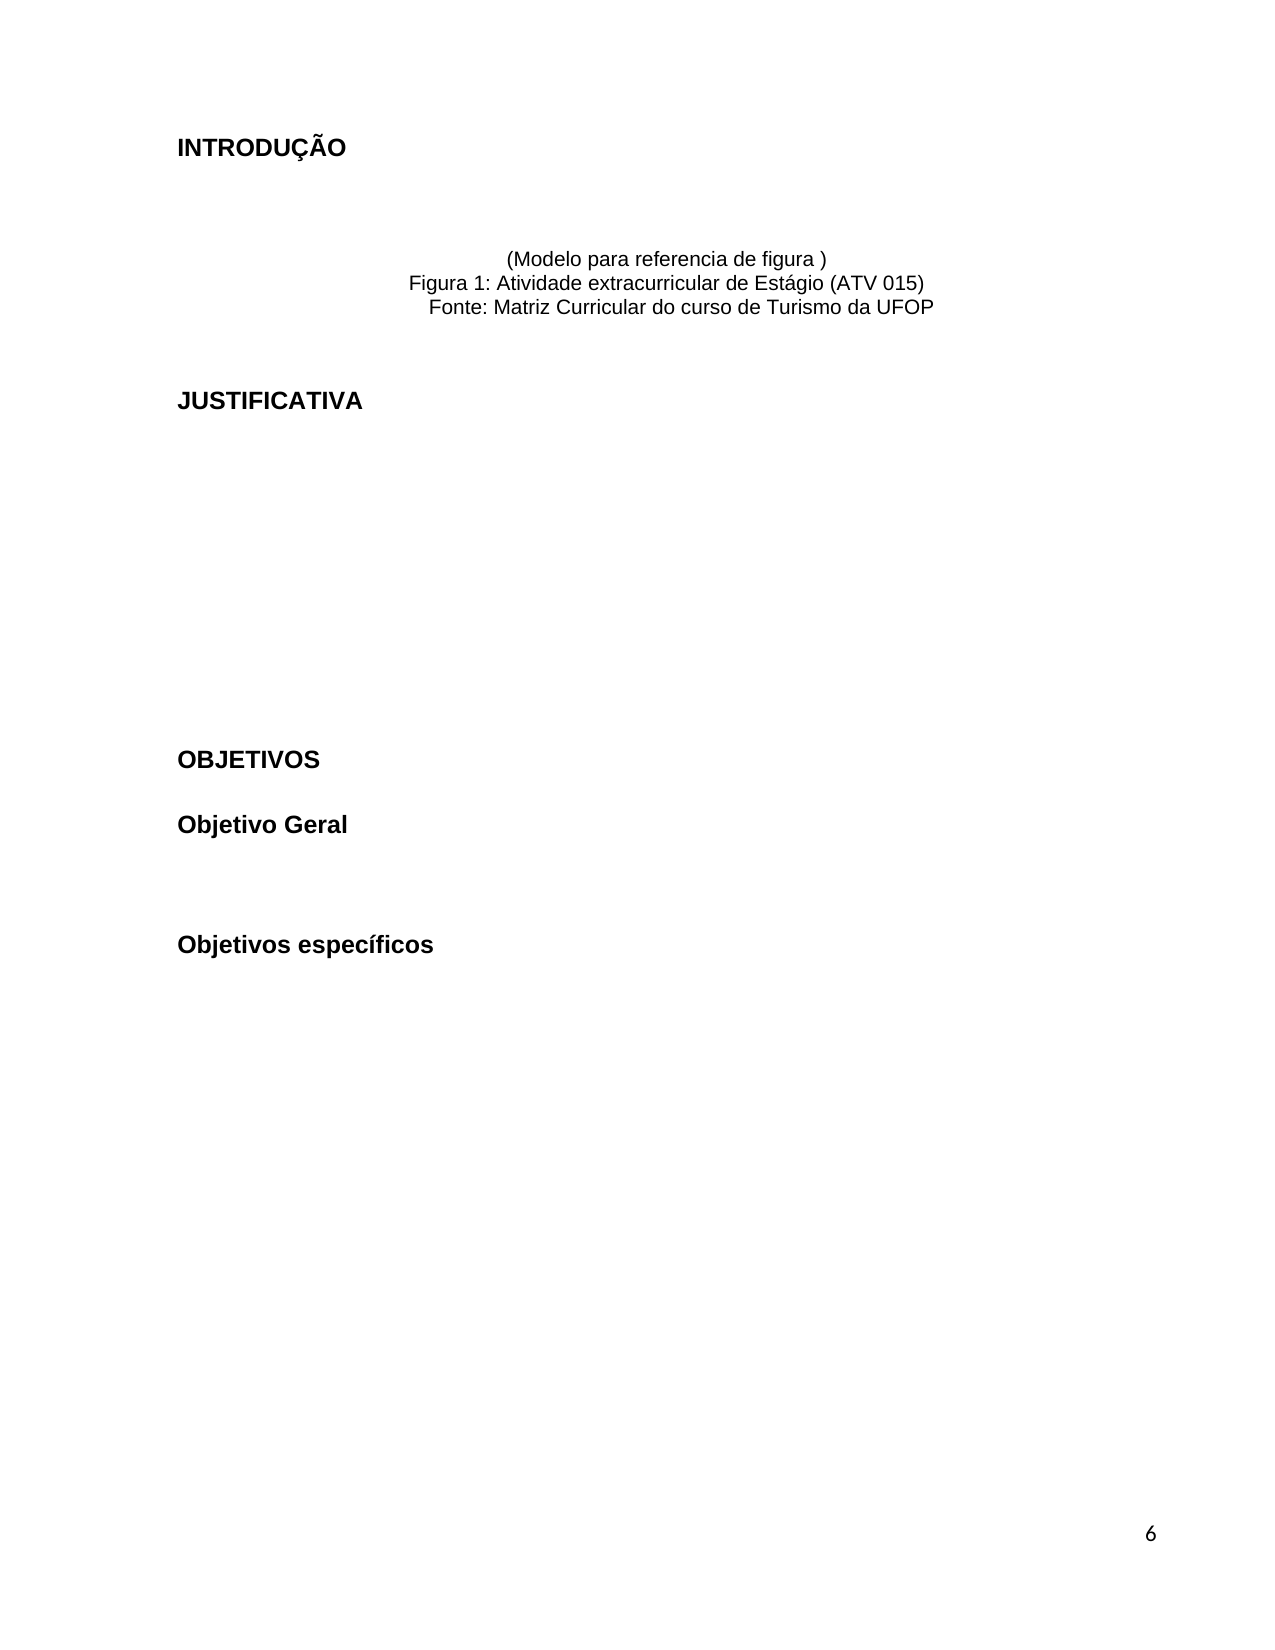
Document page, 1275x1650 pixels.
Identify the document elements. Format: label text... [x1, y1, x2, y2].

list Fonte: Matriz Curricular do curso de Turismo da UFOP [177, 295, 1186, 319]
subtitle Objetivos específicos [177, 929, 1156, 958]
subtitle OBJETIVOS [177, 745, 1156, 774]
subtitle Objetivo Geral [177, 810, 1156, 839]
list JUSTIFICATIVA [177, 386, 1156, 414]
text (Modelo para referencia de figura ) [177, 247, 1156, 271]
subtitle INTRODUÇÃO [177, 133, 1156, 162]
